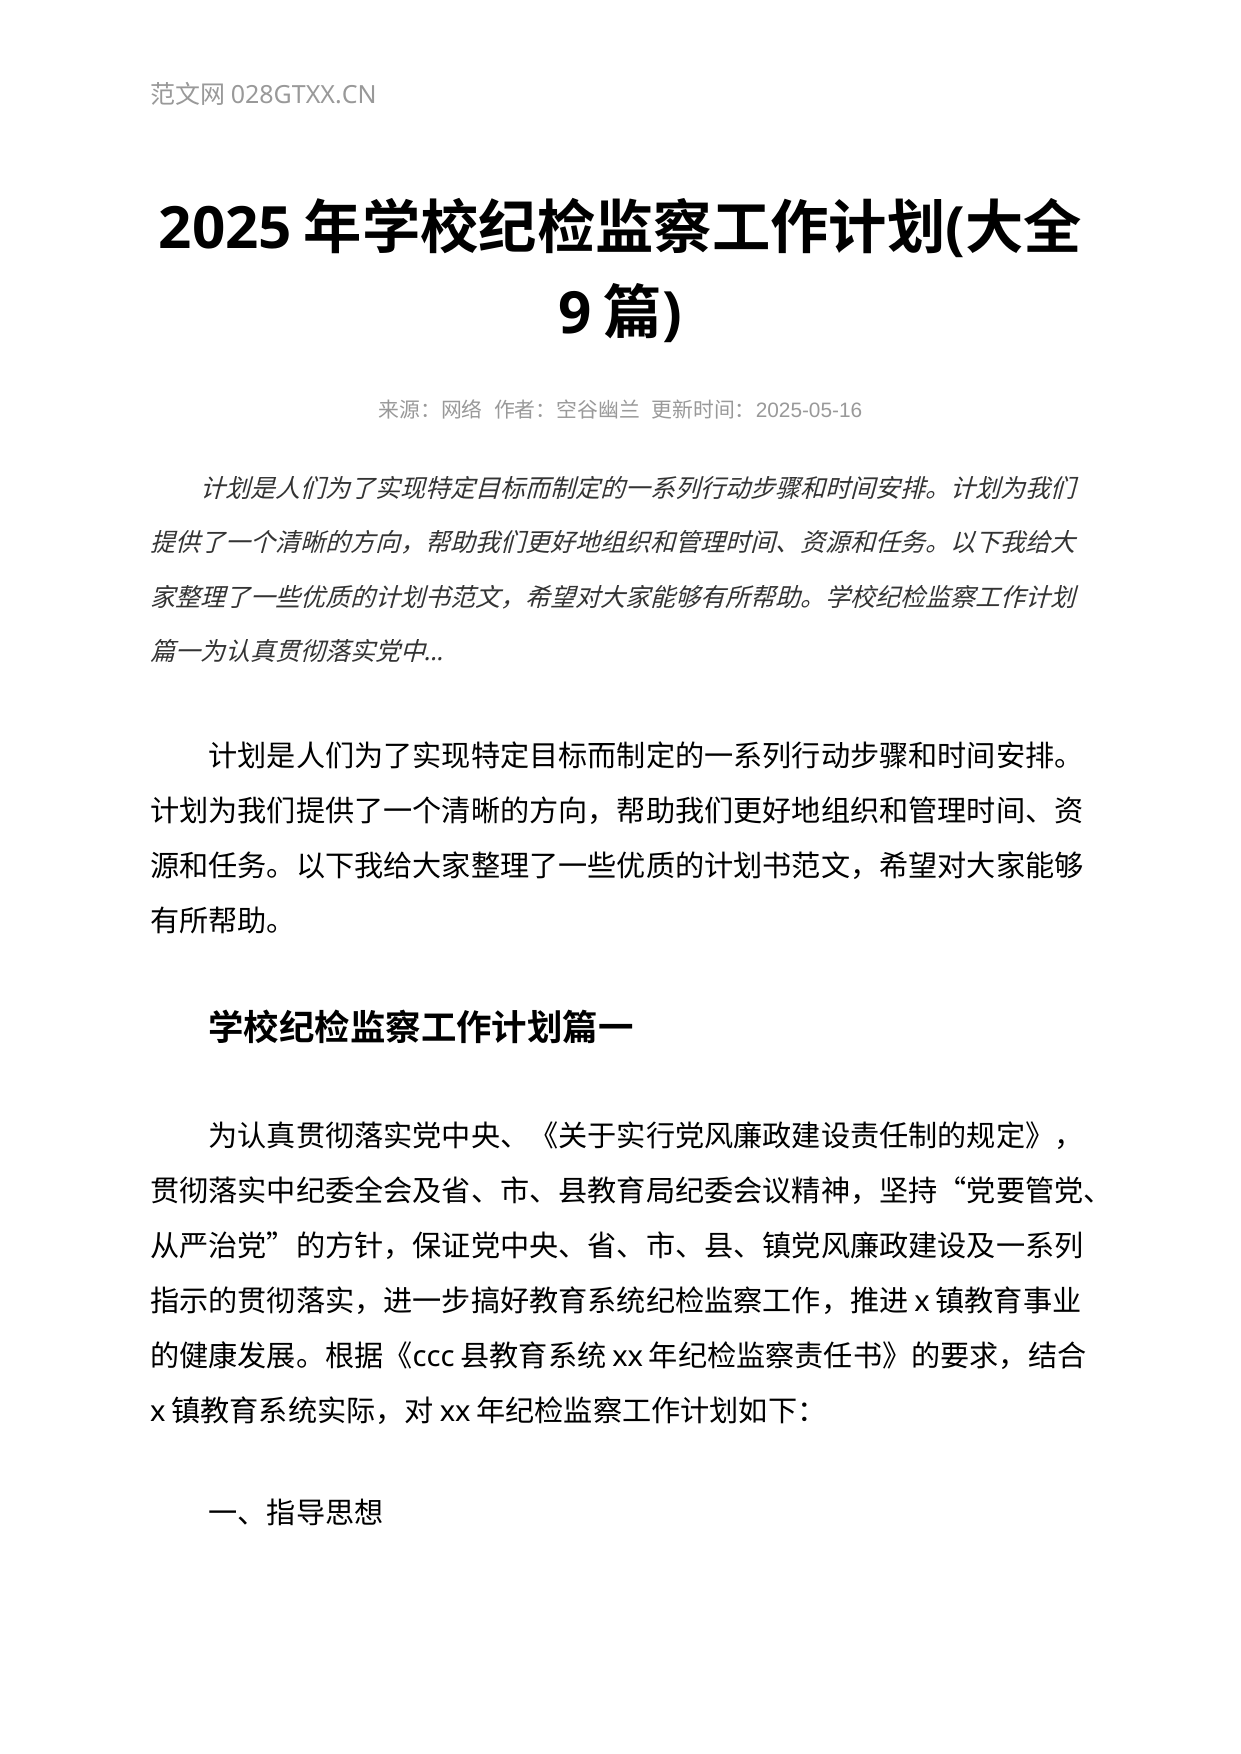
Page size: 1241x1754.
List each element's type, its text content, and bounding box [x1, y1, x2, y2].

text 为认真贯彻落实党中央、《关于实行党风廉政建设责任制的规定》，贯彻落实中纪委全会及省、市、县教育局纪委会议精神，坚持“党要管党、从严治党”的方针，保证党中央、省、市、县、镇党风廉政建设及一系列指示的贯彻落实，进一步搞好教育系统纪检监察工作，推进x镇教育事业的健康发展。根据《ccc县教育系统xx年纪检监察责任书》的要求，结合x镇教育系统实际，对xx年纪检监察工作计划如下： [150, 1113, 1090, 1430]
text 来源：网络 作者：空谷幽兰 更新时间：2025-05-16 [150, 398, 1090, 422]
text 一、指导思想 [150, 1489, 1090, 1532]
text 计划是人们为了实现特定目标而制定的一系列行动步骤和时间安排。计划为我们提供了一个清晰的方向，帮助我们更好地组织和管理时间、资源和任务。以下我给大家整理了一些优质的计划书范文，希望对大家能够有所帮助。 [150, 733, 1090, 940]
text 学校纪检监察工作计划篇一 [150, 999, 1090, 1051]
text 计划是人们为了实现特定目标而制定的一系列行动步骤和时间安排。计划为我们提供了一个清晰的方向，帮助我们更好地组织和管理时间、资源和任务。以下我给大家整理了一些优质的计划书范文，希望对大家能够有所帮助。学校纪检监察工作计划篇一为认真贯彻落实党中... [150, 468, 1090, 668]
subtitle 2025年学校纪检监察工作计划(大全9篇) [150, 181, 1090, 351]
